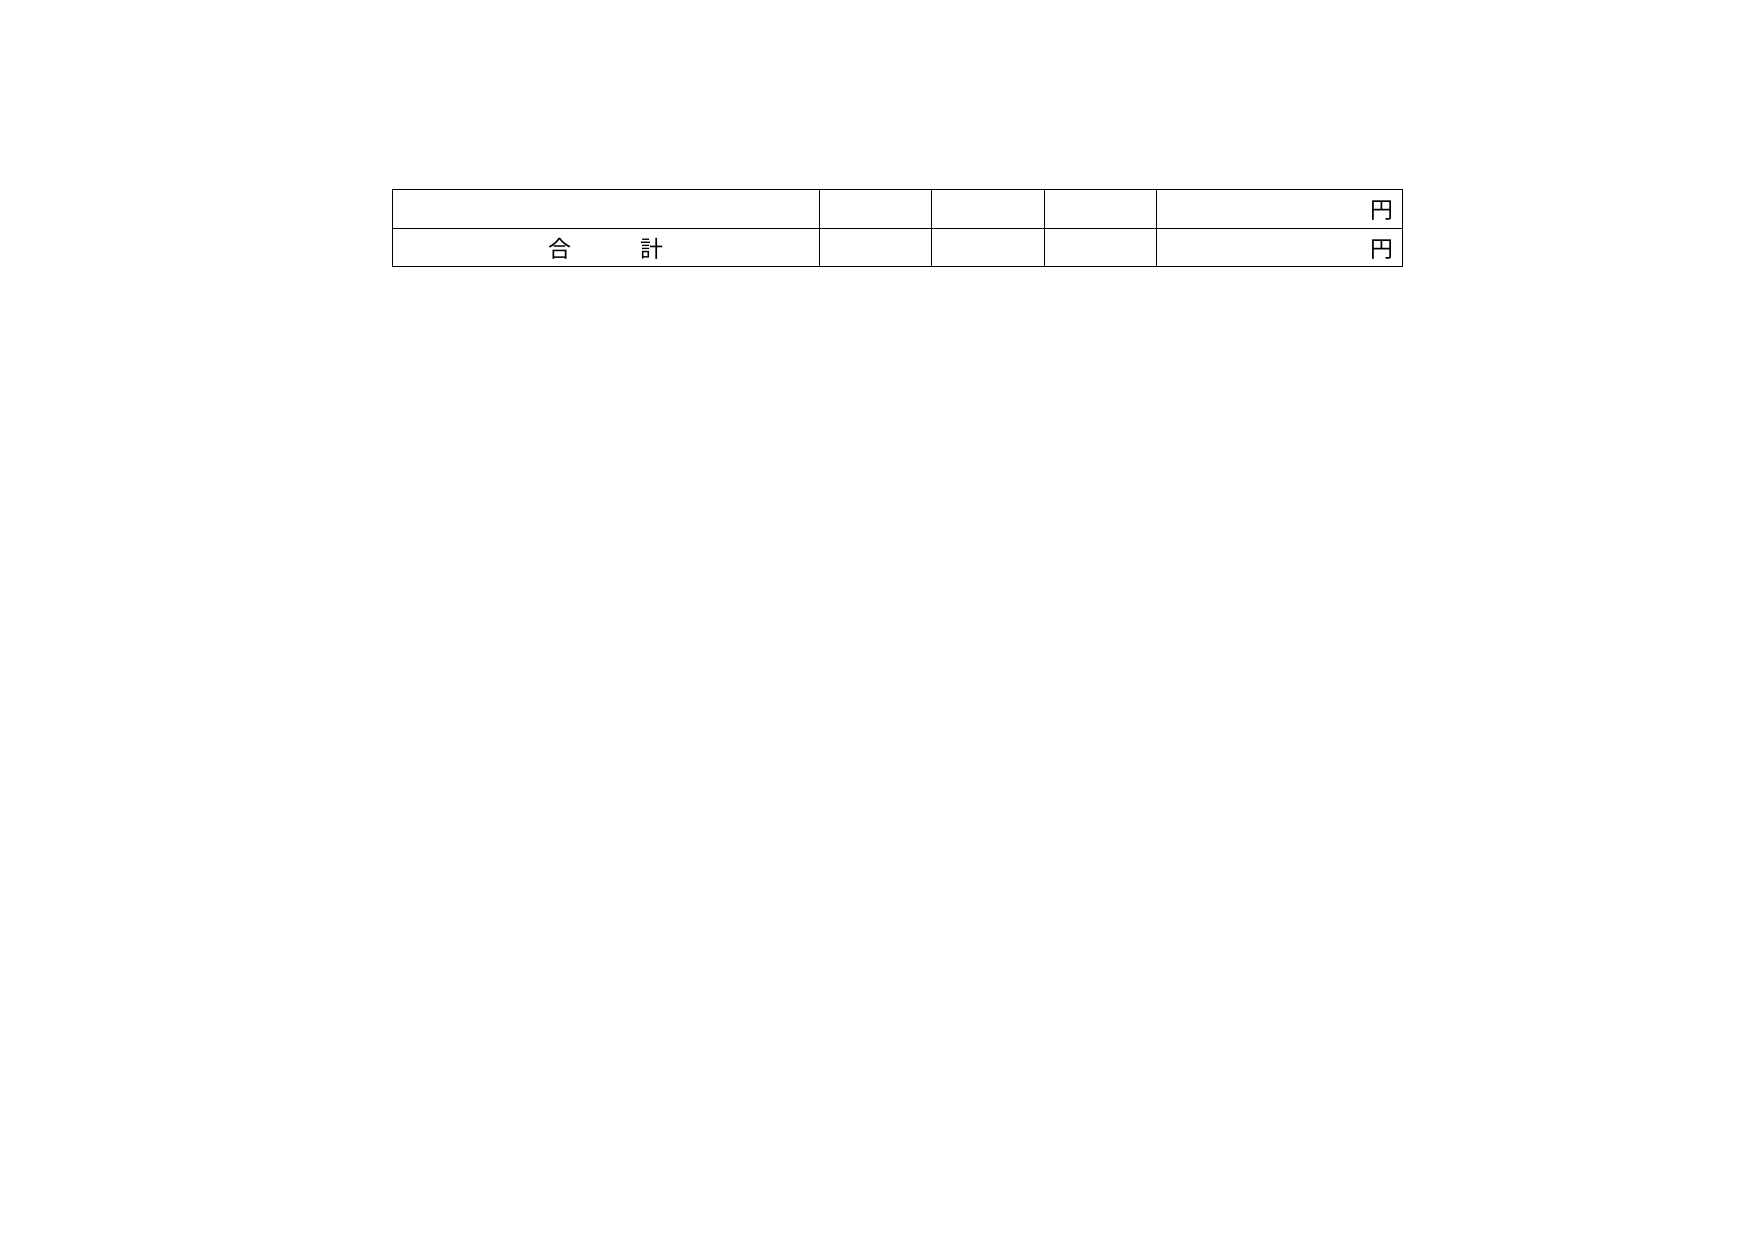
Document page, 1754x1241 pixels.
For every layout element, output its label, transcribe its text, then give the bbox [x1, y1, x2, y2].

table_cell [1045, 229, 1156, 266]
table_cell 円 [1157, 229, 1402, 266]
table_cell [820, 190, 931, 227]
table_cell 合 計 [393, 229, 819, 266]
table_cell [820, 229, 931, 266]
table_cell [1045, 190, 1156, 227]
table_cell [932, 190, 1044, 227]
table_cell 円 [1157, 190, 1402, 227]
table_cell [393, 190, 819, 227]
table_cell [932, 229, 1044, 266]
